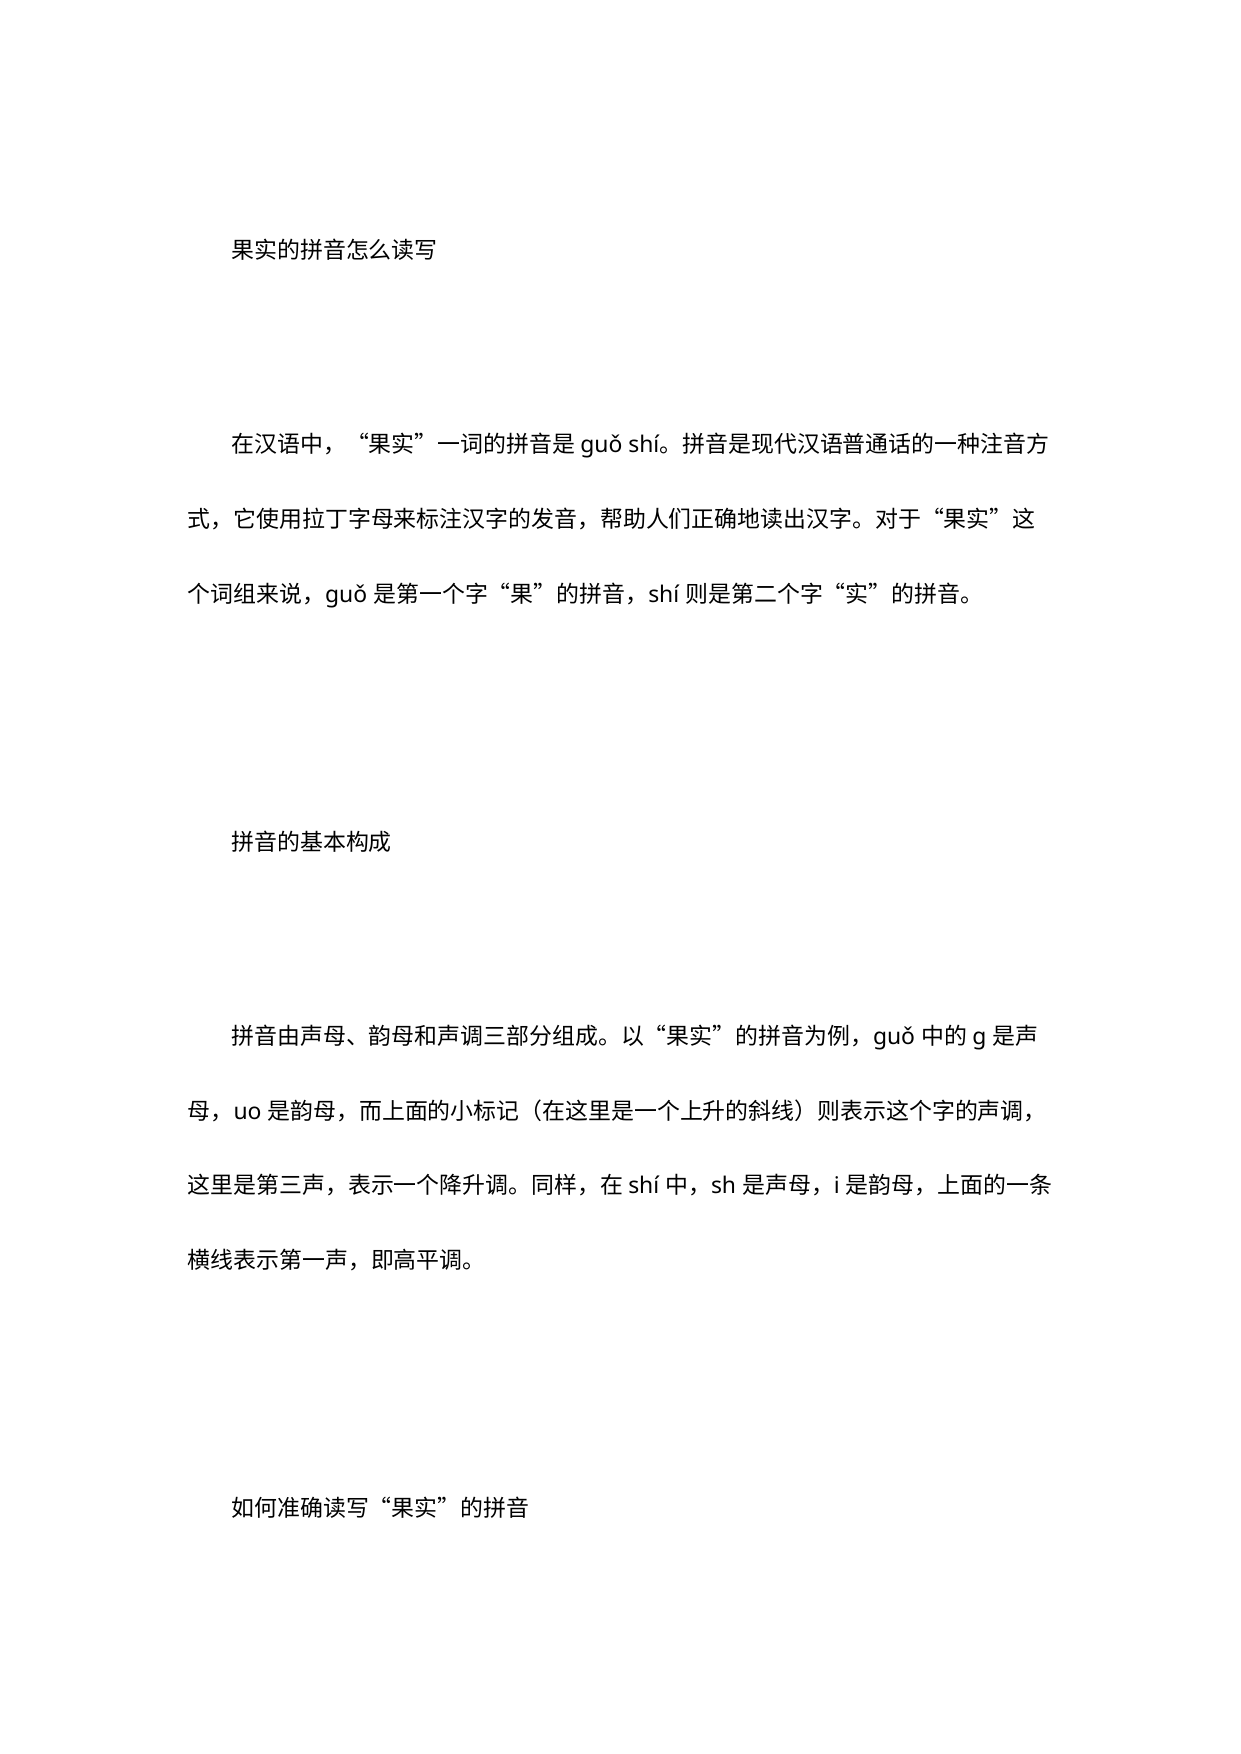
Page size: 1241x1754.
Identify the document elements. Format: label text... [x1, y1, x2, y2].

text 果实的拼音怎么读写 [187, 216, 1053, 281]
text 拼音由声母、韵母和声调三部分组成。以“果实”的拼音为例，guǒ 中的 g 是声母，uo 是韵母，而上面的小标记（在这里是一个上升的斜线）则表示这个字的声调，这里是第三声，表示一个降升调。同样，在 shí 中，sh 是声母，i 是韵母，上面的一条横线表示第一声，即高平调。 [187, 1002, 1053, 1291]
text 如何准确读写“果实”的拼音 [187, 1474, 1053, 1539]
text 拼音的基本构成 [187, 808, 1053, 873]
text 在汉语中，“果实”一词的拼音是 guǒ shí。拼音是现代汉语普通话的一种注音方式，它使用拉丁字母来标注汉字的发音，帮助人们正确地读出汉字。对于“果实”这个词组来说，guǒ 是第一个字“果”的拼音，shí 则是第二个字“实”的拼音。 [187, 410, 1053, 624]
